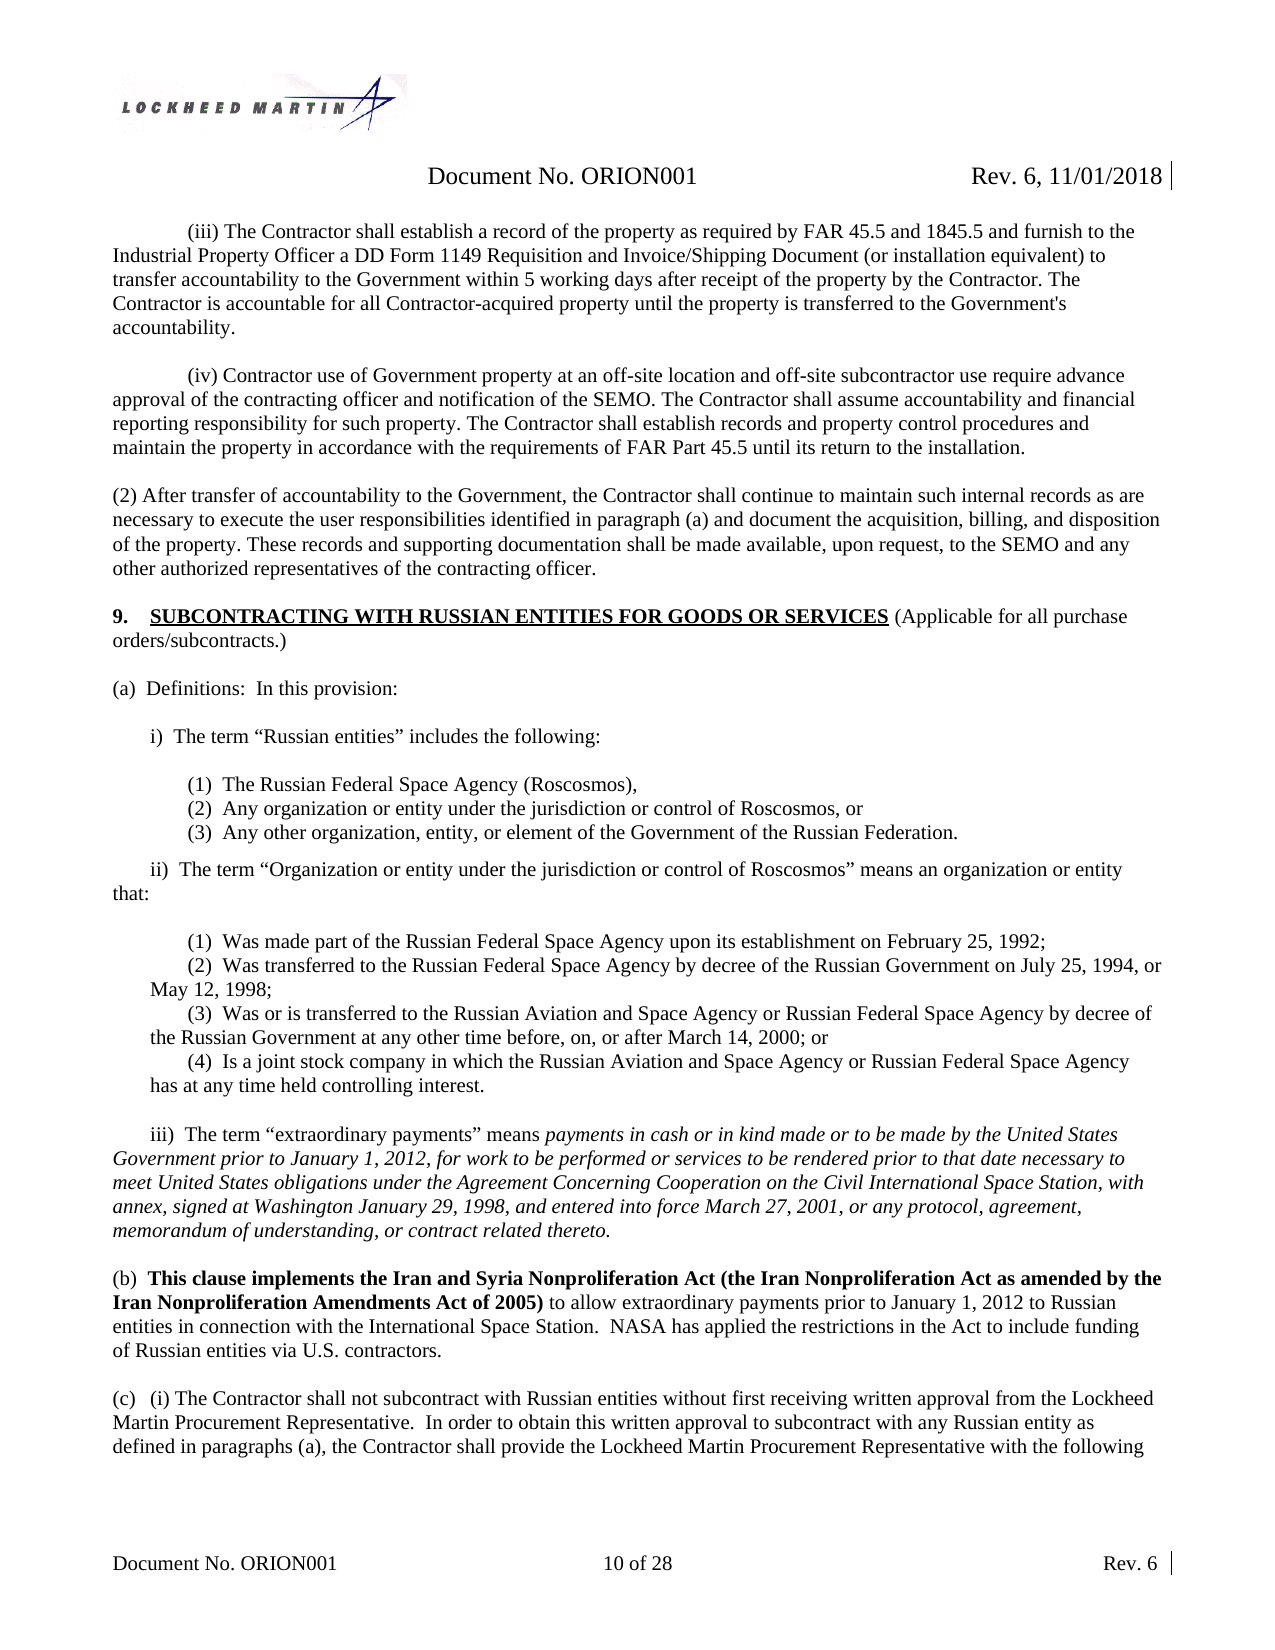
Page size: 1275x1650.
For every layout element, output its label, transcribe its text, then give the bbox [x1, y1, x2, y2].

text (4) Is a joint stock company in which the Russian Aviation and Space Agency or Russian Federal Space Agency has at any time held controlling interest. [150, 1049, 1162, 1097]
text (1) Was made part of the Russian Federal Space Agency upon its establishment on February 25, 1992; [112, 929, 1162, 953]
text (2) After transfer of accountability to the Government, the Contractor shall continue to maintain such internal records as are necessary to execute the user responsibilities identified in paragraph (a) and document the acquisition, billing, and disposition of the property. These records and supporting documentation shall be made available, upon request, to the SEMO and any other authorized representatives of the contracting officer. [112, 483, 1162, 579]
text (3) Any other organization, entity, or element of the Government of the Russian Federation. [150, 820, 1162, 844]
text (2) Was transferred to the Russian Federal Space Agency by decree of the Russian Government on July 25, 1994, or May 12, 1998; [150, 953, 1162, 1001]
text ii) The term “Organization or entity under the jurisdiction or control of Roscosmos” means an organization or entity that: [112, 857, 1162, 905]
text (a) Definitions: In this provision: [112, 676, 1162, 700]
text iii) The term “extraordinary payments” means payments in cash or in kind made or to be made by the United States Government prior to January 1, 2012, for work to be performed or services to be rendered prior to that date necessary to meet United States obligations under the Agreement Concerning Cooperation on the Civil International Space Station, with annex, signed at Washington January 29, 1998, and entered into force March 27, 2001, or any protocol, agreement, memorandum of understanding, or contract related thereto. [112, 1121, 1162, 1242]
list SUBCONTRACTING WITH RUSSIAN ENTITIES FOR GOODS OR SERVICES (Applicable for all purchase orders/subcontracts.) [112, 604, 1162, 652]
text (b) This clause implements the and Nonproliferation Act (the Nonproliferation Act as amended by the Nonproliferation Amendments Act of 2005) to allow extraordinary payments prior to January 1, 2012 to Russian entities in connection with the International Space Station. NASA has applied the restrictions in the Act to include funding of Russian entities via contractors. [112, 1266, 1162, 1362]
text i) The term “Russian entities” includes the following: [112, 724, 1162, 748]
text (2) Any organization or entity under the jurisdiction or control of Roscosmos, or [150, 796, 1162, 820]
text (1) The Russian Federal Space Agency (Roscosmos), [112, 772, 1162, 796]
picture [112, 74, 407, 133]
text (iv) Contractor use of Government property at an off-site location and off-site subcontractor use require advance approval of the contracting officer and notification of the SEMO. The Contractor shall assume accountability and financial reporting responsibility for such property. The Contractor shall establish records and property control procedures and maintain the property in accordance with the requirements of FAR Part 45.5 until its return to the installation. [112, 363, 1162, 459]
text (3) Was or is transferred to the Russian Aviation and Space Agency or Russian Federal Space Agency by decree of the Russian Government at any other time before, on, or after March 14, 2000; or [150, 1001, 1162, 1049]
text (iii) The Contractor shall establish a record of the property as required by FAR 45.5 and 1845.5 and furnish to the Industrial Property Officer a DD Form 1149 Requisition and Invoice/Shipping Document (or installation equivalent) to transfer accountability to the Government within 5 working days after receipt of the property by the Contractor. The Contractor is accountable for all Contractor-acquired property until the property is transferred to the Government's accountability. [112, 219, 1162, 339]
